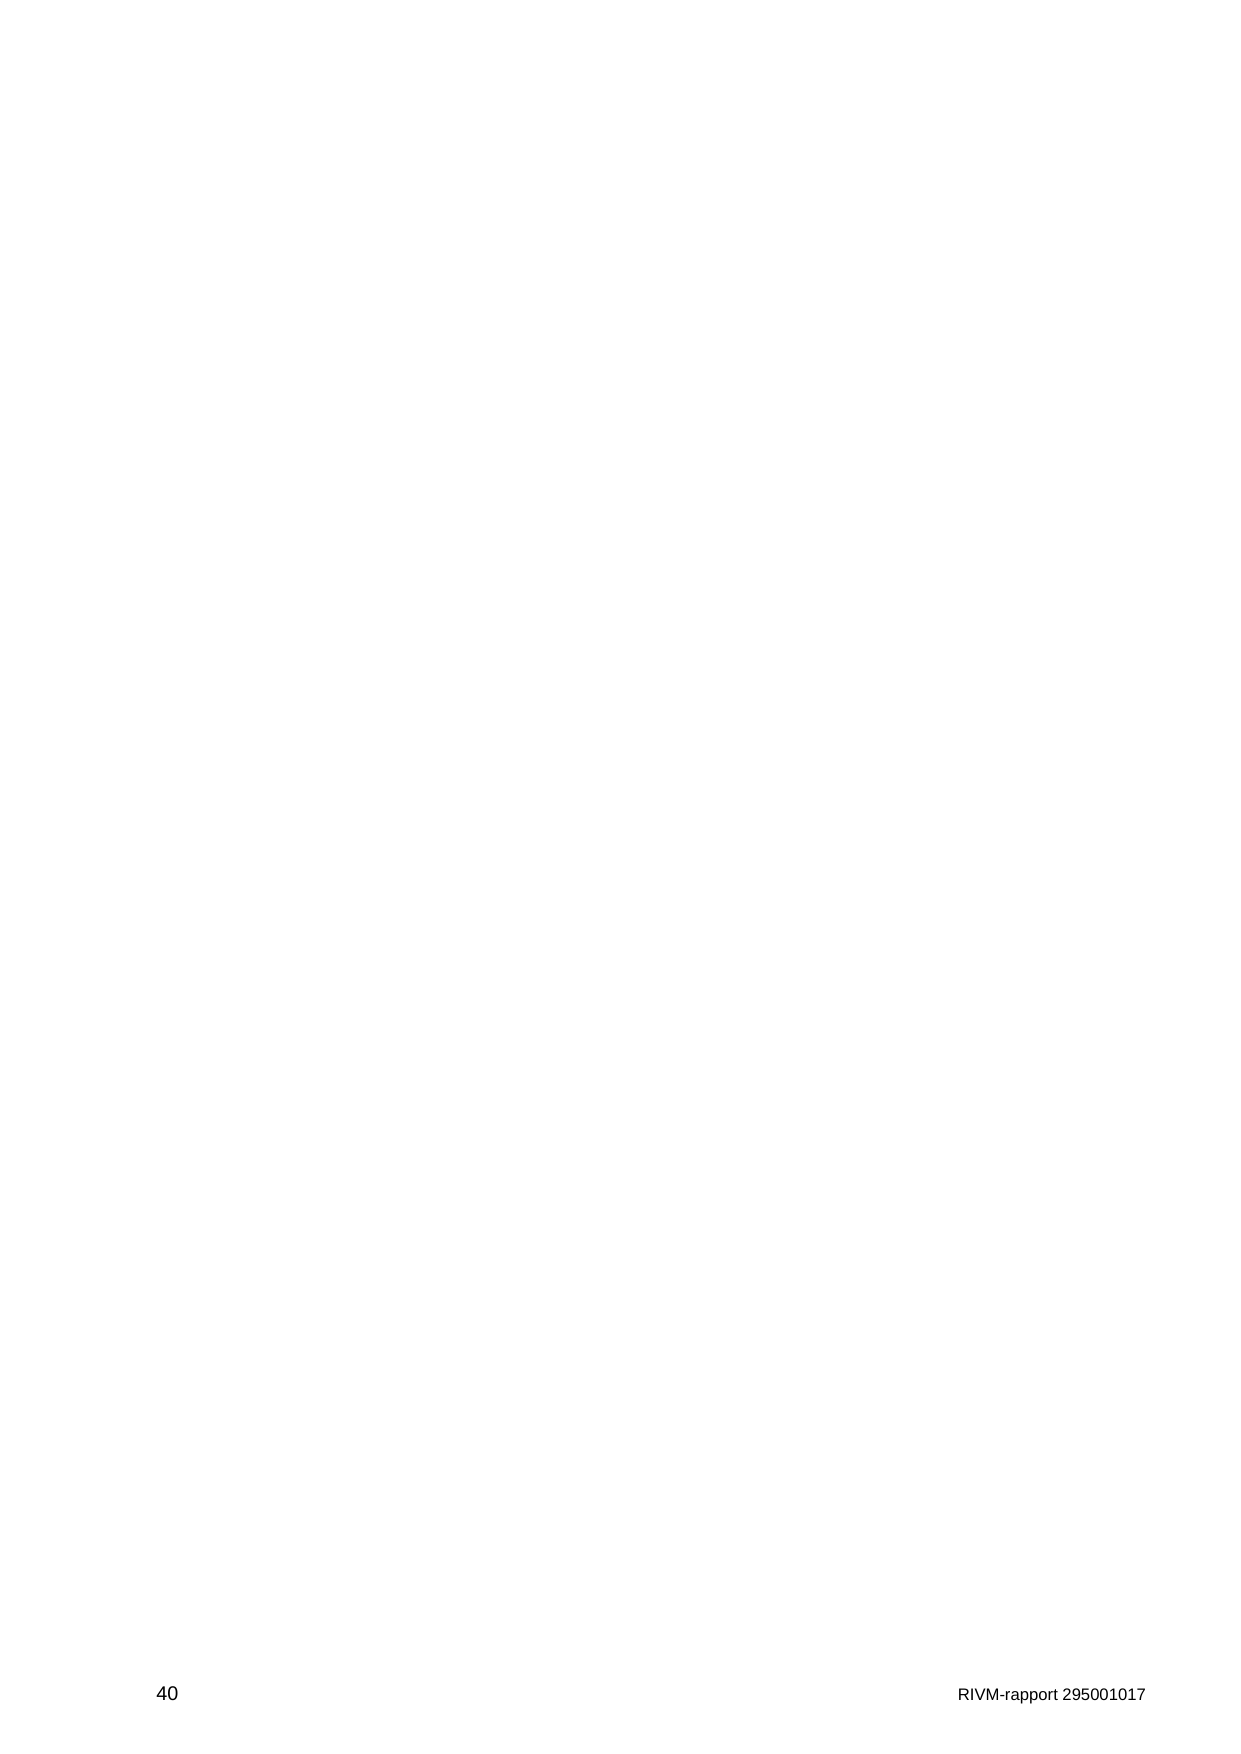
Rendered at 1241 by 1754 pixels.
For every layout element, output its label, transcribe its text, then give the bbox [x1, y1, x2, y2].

text 40 [156, 1682, 253, 1705]
text RIVM-rapport 295001017 [958, 1684, 1231, 1703]
